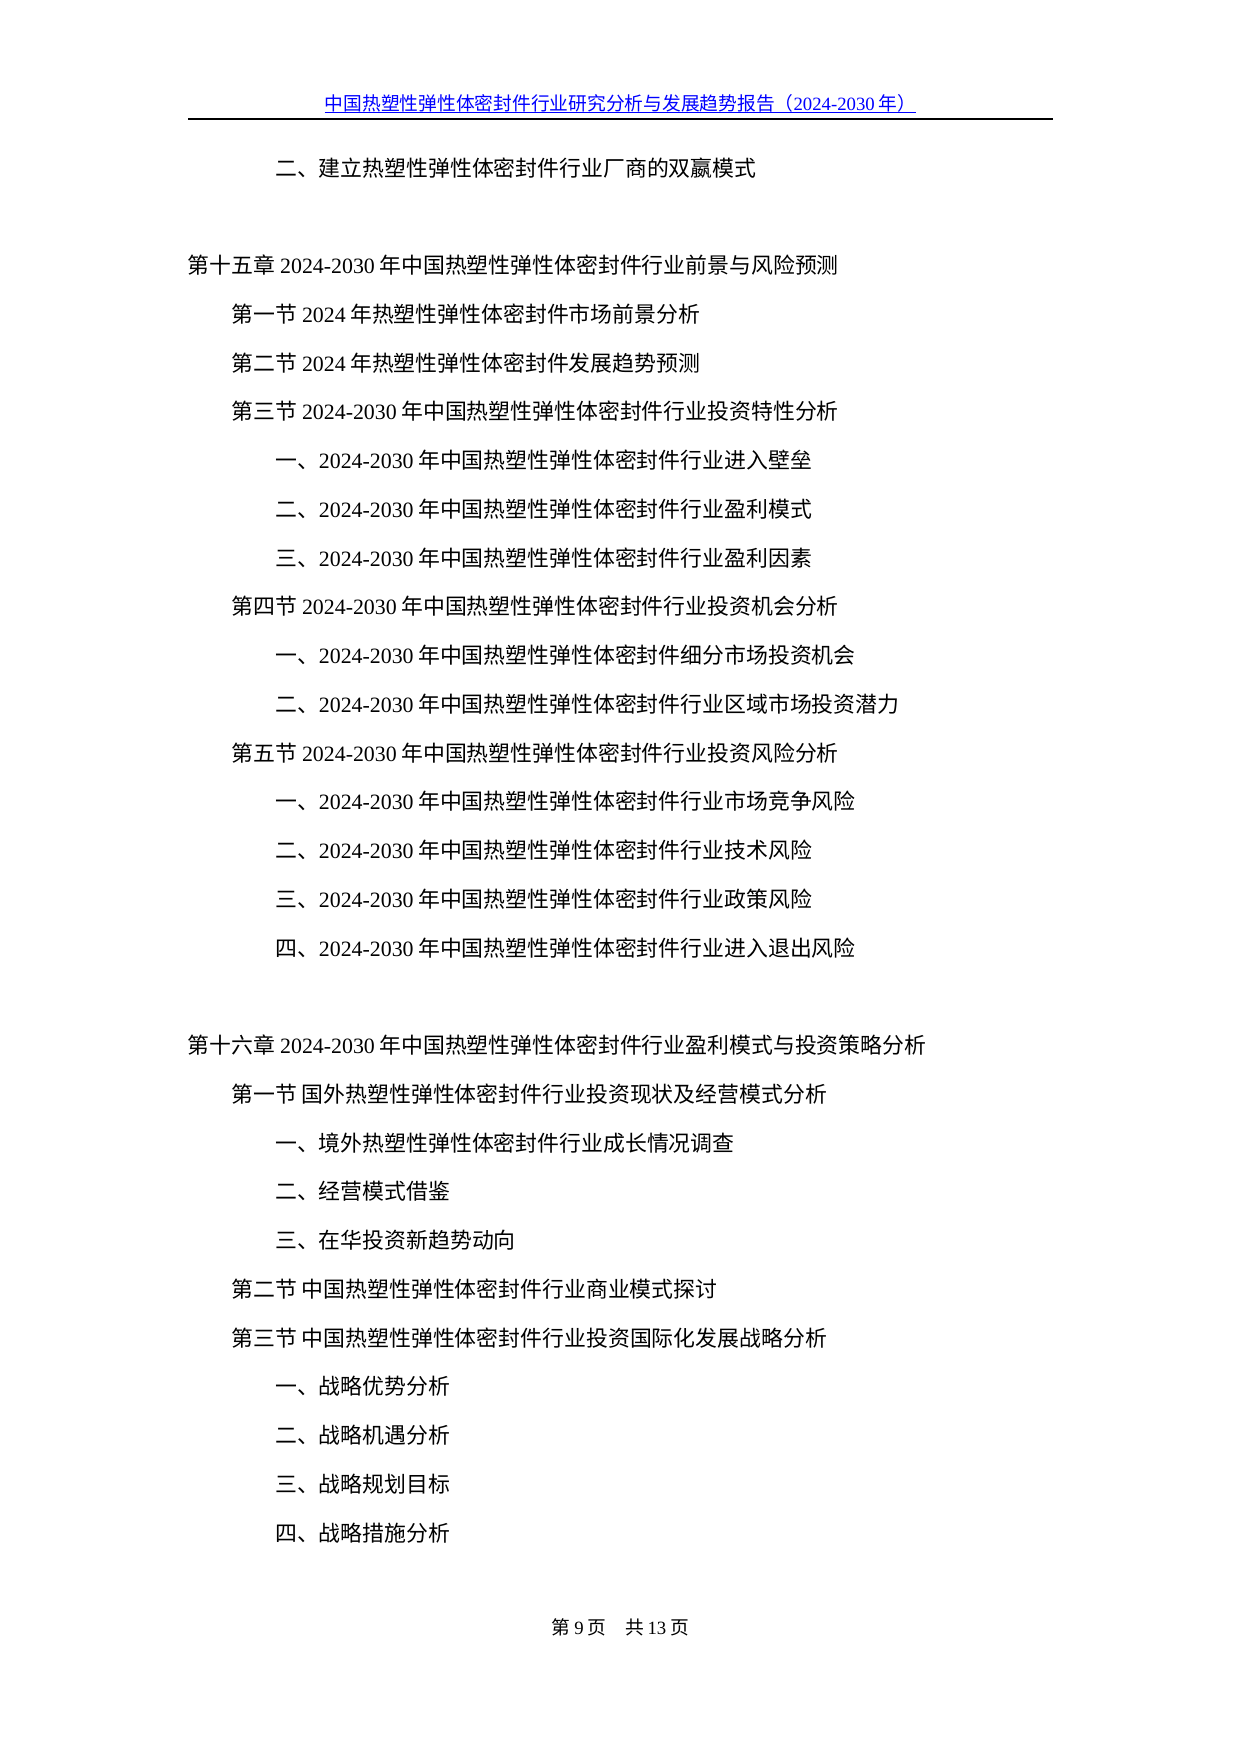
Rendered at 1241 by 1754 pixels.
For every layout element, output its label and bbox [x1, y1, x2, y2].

text [187, 150, 1053, 1548]
